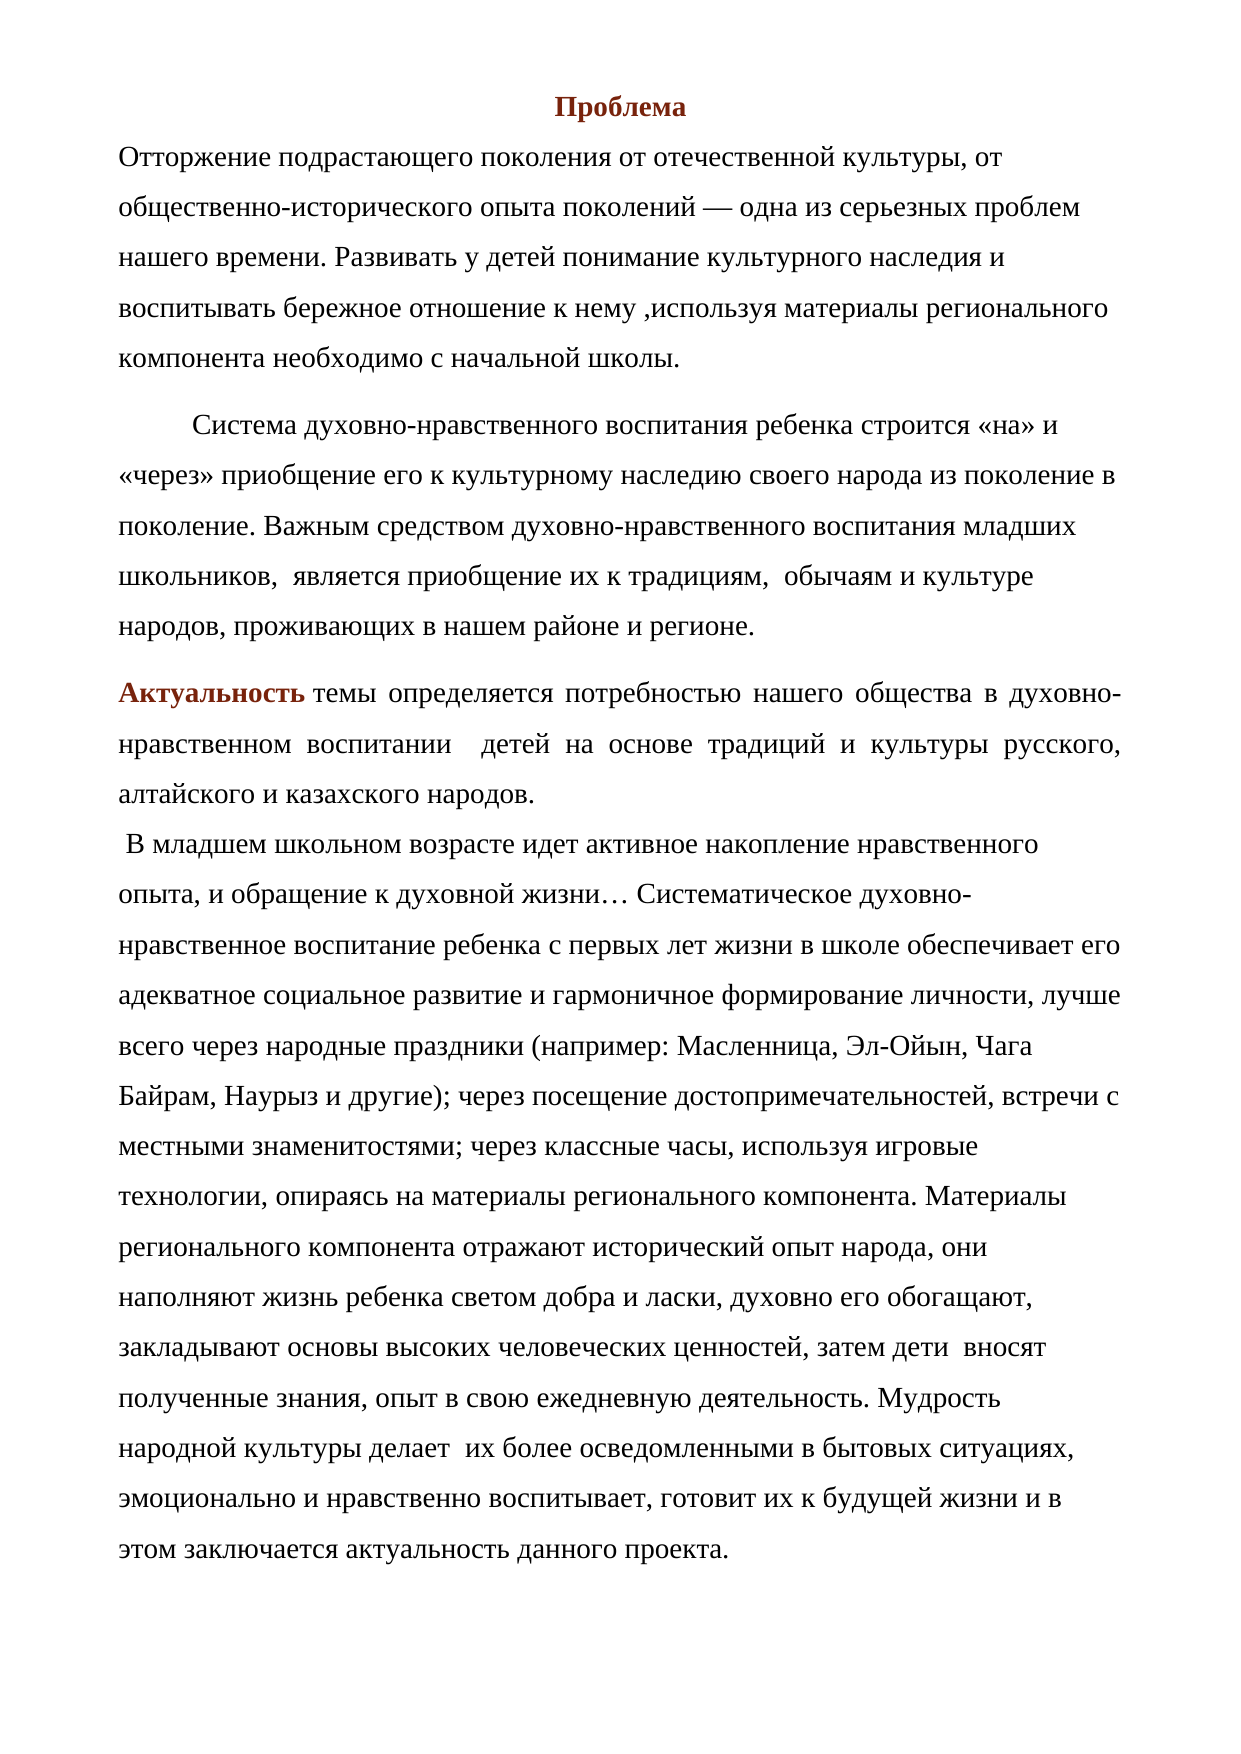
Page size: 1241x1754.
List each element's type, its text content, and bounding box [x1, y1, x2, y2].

text В младшем школьном возрасте идет активное накопление нравственного опыта, и обращение к духовной жизни… Систематическое духовно-нравственное воспитание ребенка с первых лет жизни в школе обеспечивает его адекватное социальное развитие и гармоничное формирование личности, лучше всего через народные праздники (например: Масленница, Эл-Ойын, Чага Байрам, Наурыз и другие); через посещение достопримечательностей, встречи с местными знаменитостями; через классные часы, используя игровые технологии, опираясь на материалы регионального компонента. Материалы регионального компонента отражают исторический опыт народа, они наполняют жизнь ребенка светом добра и ласки, духовно его обогащают, закладывают основы высоких человеческих ценностей, затем дети вносят полученные знания, опыт в свою ежедневную деятельность. Мудрость народной культуры делает их более осведомленными в бытовых ситуациях, эмоционально и нравственно воспитывает, готовит их к будущей жизни и в этом заключается актуальность данного проекта. [118, 826, 1122, 1564]
text Актуальность темы определяется потребностью нашего общества в духовно-нравственном воспитании детей на основе традиций и культуры русского, алтайского и казахского народов. [118, 675, 1122, 809]
text Система духовно-нравственного воспитания ребенка строится «на» и «через» приобщение его к культурному наследию своего народа из поколение в поколение. Важным средством духовно-нравственного воспитания младших школьников, является приобщение их к традициям, обычаям и культуре народов, проживающих в нашем районе и регионе. [118, 407, 1122, 642]
text Проблема [118, 89, 1122, 122]
text Отторжение подрастающего поколения от отечественной культуры, от общественно-исторического опыта поколений — одна из серьезных проблем нашего времени. Развивать у детей понимание культурного наследия и воспитывать бережное отношение к нему ,используя материалы регионального компонента необходимо с начальной школы. [118, 139, 1122, 374]
